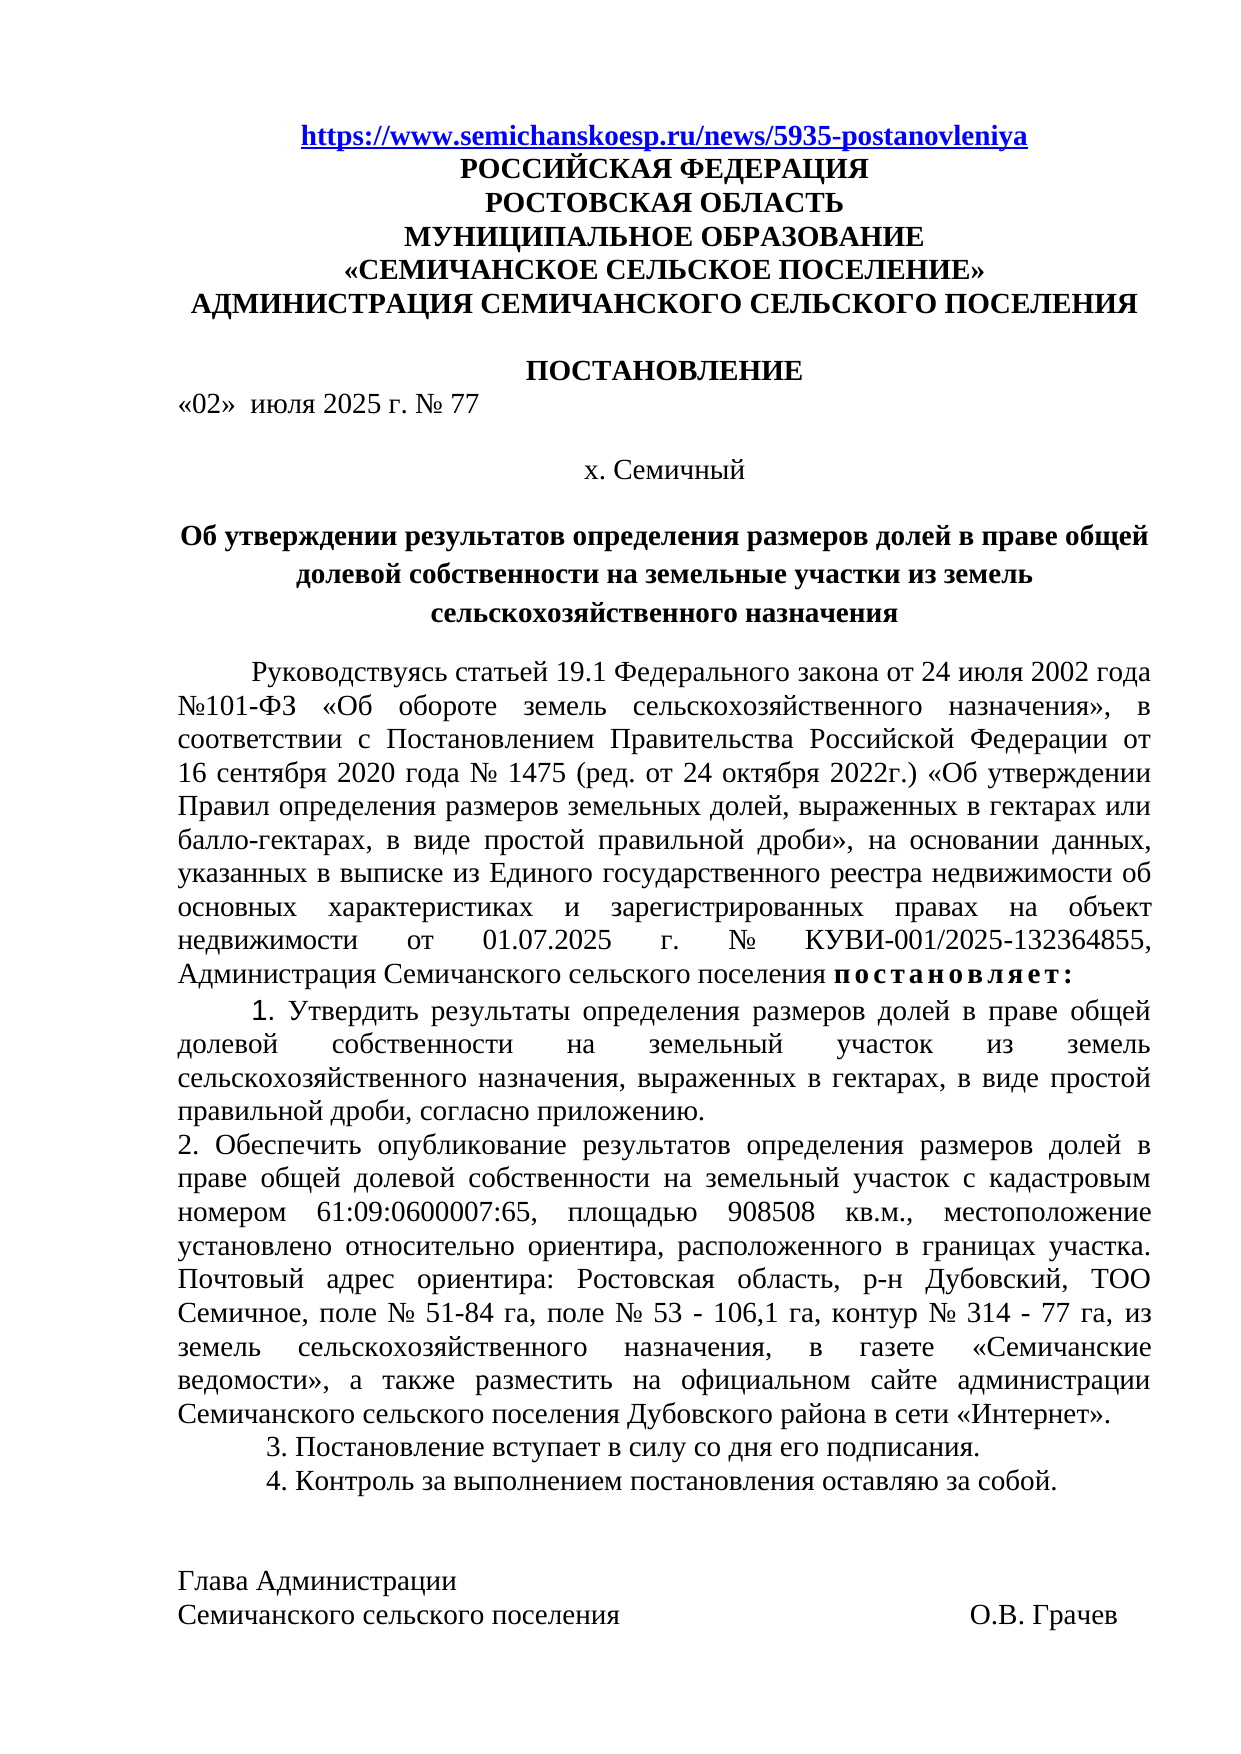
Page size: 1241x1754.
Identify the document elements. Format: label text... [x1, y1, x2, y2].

text Глава Администрации [177, 1563, 1152, 1597]
text МУНИЦИПАЛЬНОЕ ОБРАЗОВАНИЕ [177, 219, 1152, 252]
text «02» июля 2025 г. № 77 [177, 386, 1152, 420]
text ПОСТАНОВЛЕНИЕ [177, 353, 1152, 386]
text РОССИЙСКАЯ ФЕДЕРАЦИЯ [177, 152, 1152, 185]
text Руководствуясь статьей 19.1 Федерального закона от 24 июля 2002 года №101-ФЗ «Об обороте земель сельскохозяйственного назначения», в соответствии с Постановлением Правительства Российской Федерации от 16 сентября 2020 года № 1475 (ред. от 24 октября 2022г.) «Об утверждении Правил определения размеров земельных долей, выраженных в гектарах или балло-гектарах, в виде простой правильной дроби», на основании данных, указанных в выписке из Единого государственного реестра недвижимости об основных характеристиках и зарегистрированных правах на объект недвижимости от 01.07.2025 г. № КУВИ-001/2025-132364855, Администрация Семичанского сельского поселения постановляет: [177, 654, 1152, 989]
text Об утверждении результатов определения размеров долей в праве общей долевой собственности на земельные участки из земель сельскохозяйственного назначения [177, 518, 1152, 628]
text 3. Постановление вступает в силу со дня его подписания. [177, 1429, 1152, 1463]
text х. Семичный [177, 452, 1152, 486]
text https://www.semichanskoesp.ru/news/5935-postanovleniya [177, 118, 1152, 152]
text «СЕМИЧАНСКОЕ СЕЛЬСКОЕ ПОСЕЛЕНИЕ» [177, 252, 1152, 286]
text 1. Утвердить результаты определения размеров долей в праве общей долевой собственности на земельный участок из земель сельскохозяйственного назначения, выраженных в гектарах, в виде простой правильной дроби, согласно приложению. [177, 993, 1152, 1127]
text 2. Обеспечить опубликование результатов определения размеров долей в праве общей долевой собственности на земельный участок с кадастровым номером 61:09:0600007:65, площадью 908508 кв.м., местоположение установлено относительно ориентира, расположенного в границах участка. Почтовый адрес ориентира: Ростовская область, р-н Дубовский, ТОО Семичное, поле № 51-84 га, поле № 53 - 106,1 га, контур № 314 - 77 га, из земель сельскохозяйственного назначения, в газете «Семичанские ведомости», а также разместить на официальном сайте администрации Семичанского сельского поселения Дубовского района в сети «Интернет». [177, 1127, 1152, 1429]
text АДМИНИСТРАЦИЯ СЕМИЧАНСКОГО СЕЛЬСКОГО ПОСЕЛЕНИЯ [177, 286, 1152, 319]
text РОСТОВСКАЯ ОБЛАСТЬ [177, 185, 1152, 219]
text Семичанского сельского поселения О.В. Грачев [177, 1597, 1152, 1631]
text 4. Контроль за выполнением постановления оставляю за собой. [177, 1463, 1152, 1496]
